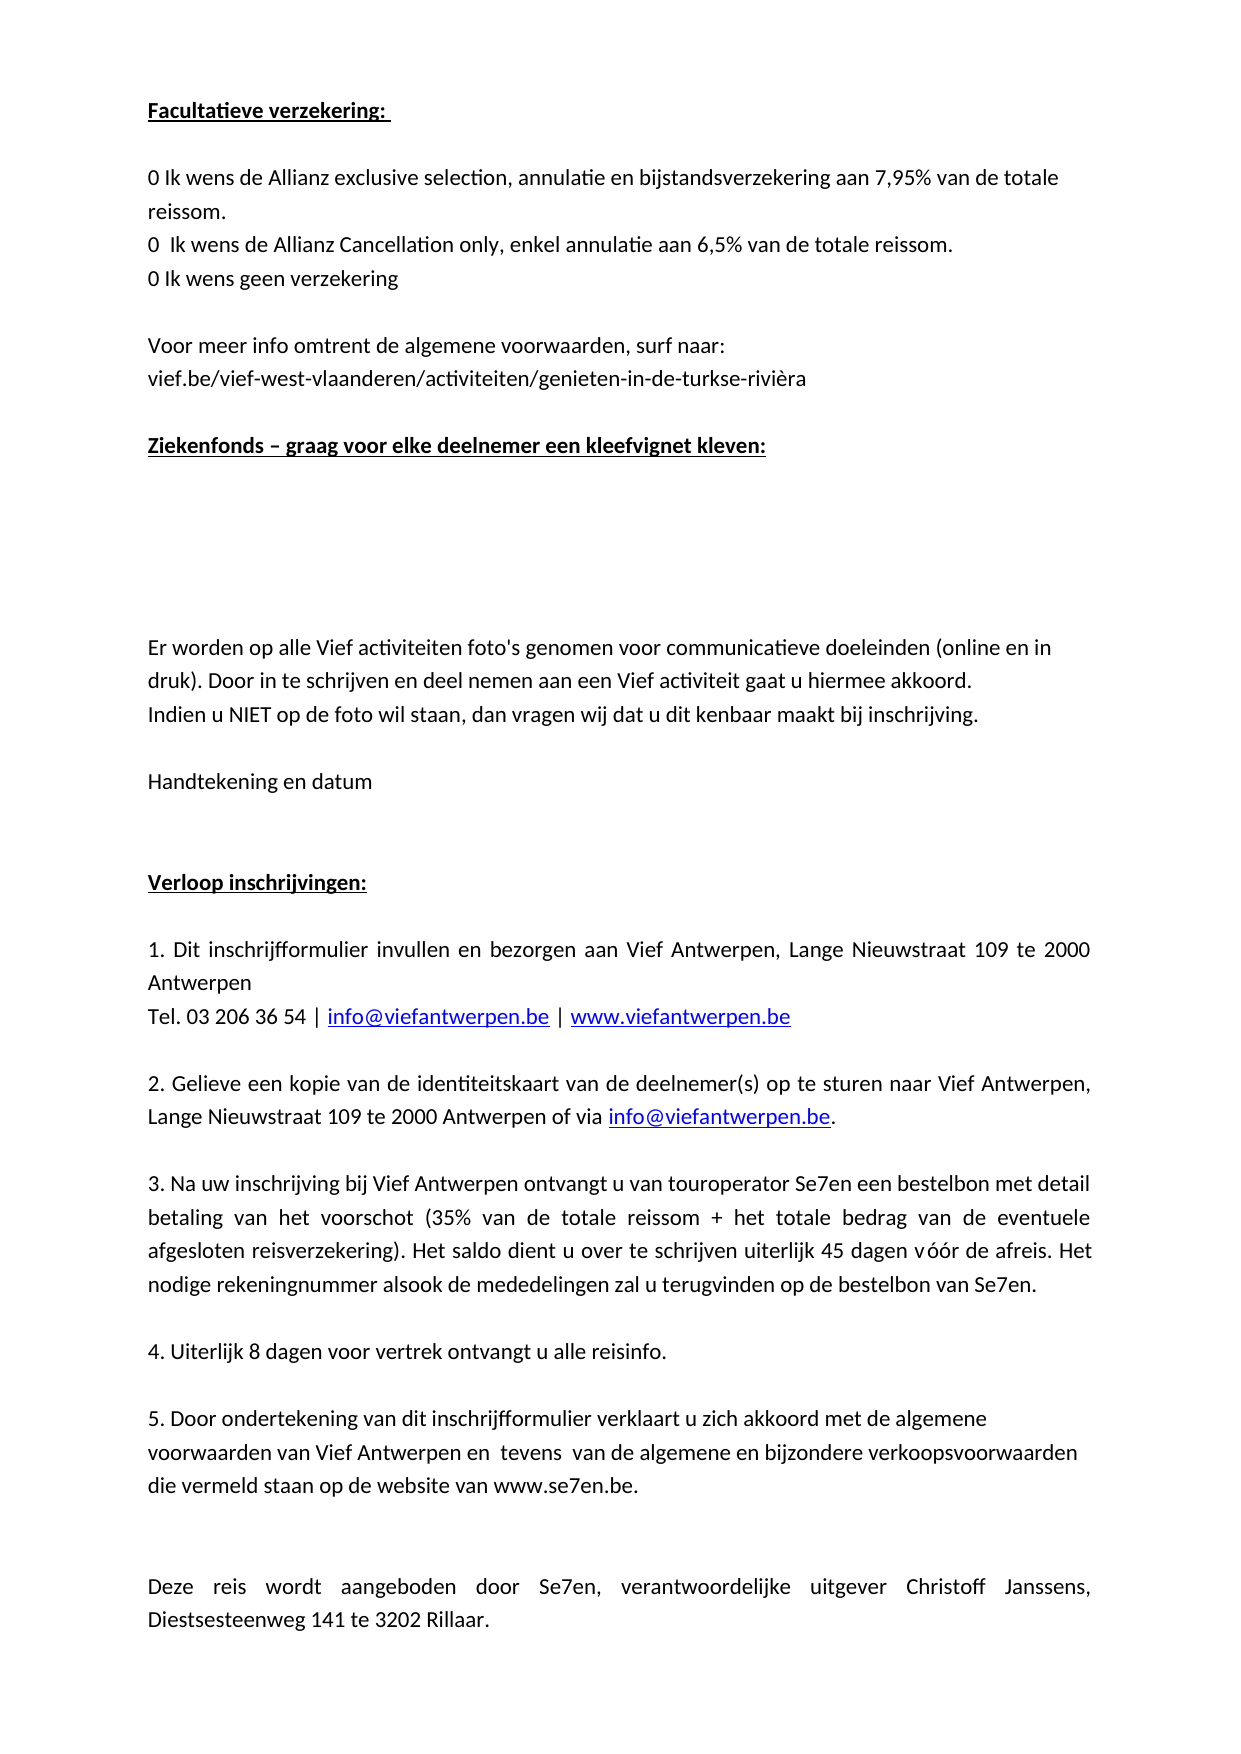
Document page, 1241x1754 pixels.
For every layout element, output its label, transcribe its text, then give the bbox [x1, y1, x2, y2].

text Handtekening en datum [148, 767, 1093, 795]
text Ziekenfonds – graag voor elke deelnemer een kleefvignet kleven: [148, 432, 1093, 460]
text Deze reis wordt aangeboden door Se7en, verantwoordelijke uitgever Christoff Janssens, Diestsesteenweg 141 te 3202 Rillaar. [148, 1572, 1093, 1634]
text 1. Dit inschrijfformulier invullen en bezorgen aan Vief Antwerpen, Lange Nieuwstraat 109 te 2000 Antwerpen [148, 935, 1093, 996]
text 5. Door ondertekening van dit inschrijfformulier verklaart u zich akkoord met de algemene voorwaarden van Vief Antwerpen en tevens van de algemene en bijzondere verkoopsvoorwaarden die vermeld staan op de website van www.se7en.be. [148, 1404, 1093, 1499]
text 0 Ik wens de Allianz Cancellation only, enkel annulatie aan 6,5% van de totale reissom. 0 Ik wens geen verzekering [148, 230, 1093, 292]
text 3. Na uw inschrijving bij Vief Antwerpen ontvangt u van touroperator Se7en een bestelbon met detail betaling van het voorschot (35% van de totale reissom + het totale bedrag van de eventuele afgesloten reisverzekering). Het saldo dient u over te schrijven uiterlijk 45 dagen vóór de afreis. Het nodige rekeningnummer alsook de mededelingen zal u terugvinden op de bestelbon van Se7en. [148, 1169, 1093, 1298]
text 4. Uiterlijk 8 dagen voor vertrek ontvangt u alle reisinfo. [148, 1337, 1093, 1365]
text Tel. 03 206 36 54 | info@viefantwerpen.be | www.viefantwerpen.be [148, 1002, 1093, 1030]
text Indien u NIET op de foto wil staan, dan vragen wij dat u dit kenbaar maakt bij inschrijving. [148, 700, 1093, 728]
text Facultatieve verzekering: [148, 96, 1093, 124]
text Er worden op alle Vief activiteiten foto's genomen voor communicatieve doeleinden (online en in druk). Door in te schrijven en deel nemen aan een Vief activiteit gaat u hiermee akkoord. [148, 633, 1093, 694]
text Voor meer info omtrent de algemene voorwaarden, surf naar: vief.be/vief-west-vlaanderen/activiteiten/genieten-in-de-turkse-rivièra [148, 331, 1093, 393]
text 0 Ik wens de Allianz exclusive selection, annulatie en bijstandsverzekering aan 7,95% van de totale reissom. [148, 163, 1093, 225]
text 2. Gelieve een kopie van de identiteitskaart van de deelnemer(s) op te sturen naar Vief Antwerpen, Lange Nieuwstraat 109 te 2000 Antwerpen of via info@viefantwerpen.be. [148, 1069, 1093, 1131]
text Verloop inschrijvingen: [148, 868, 1093, 896]
